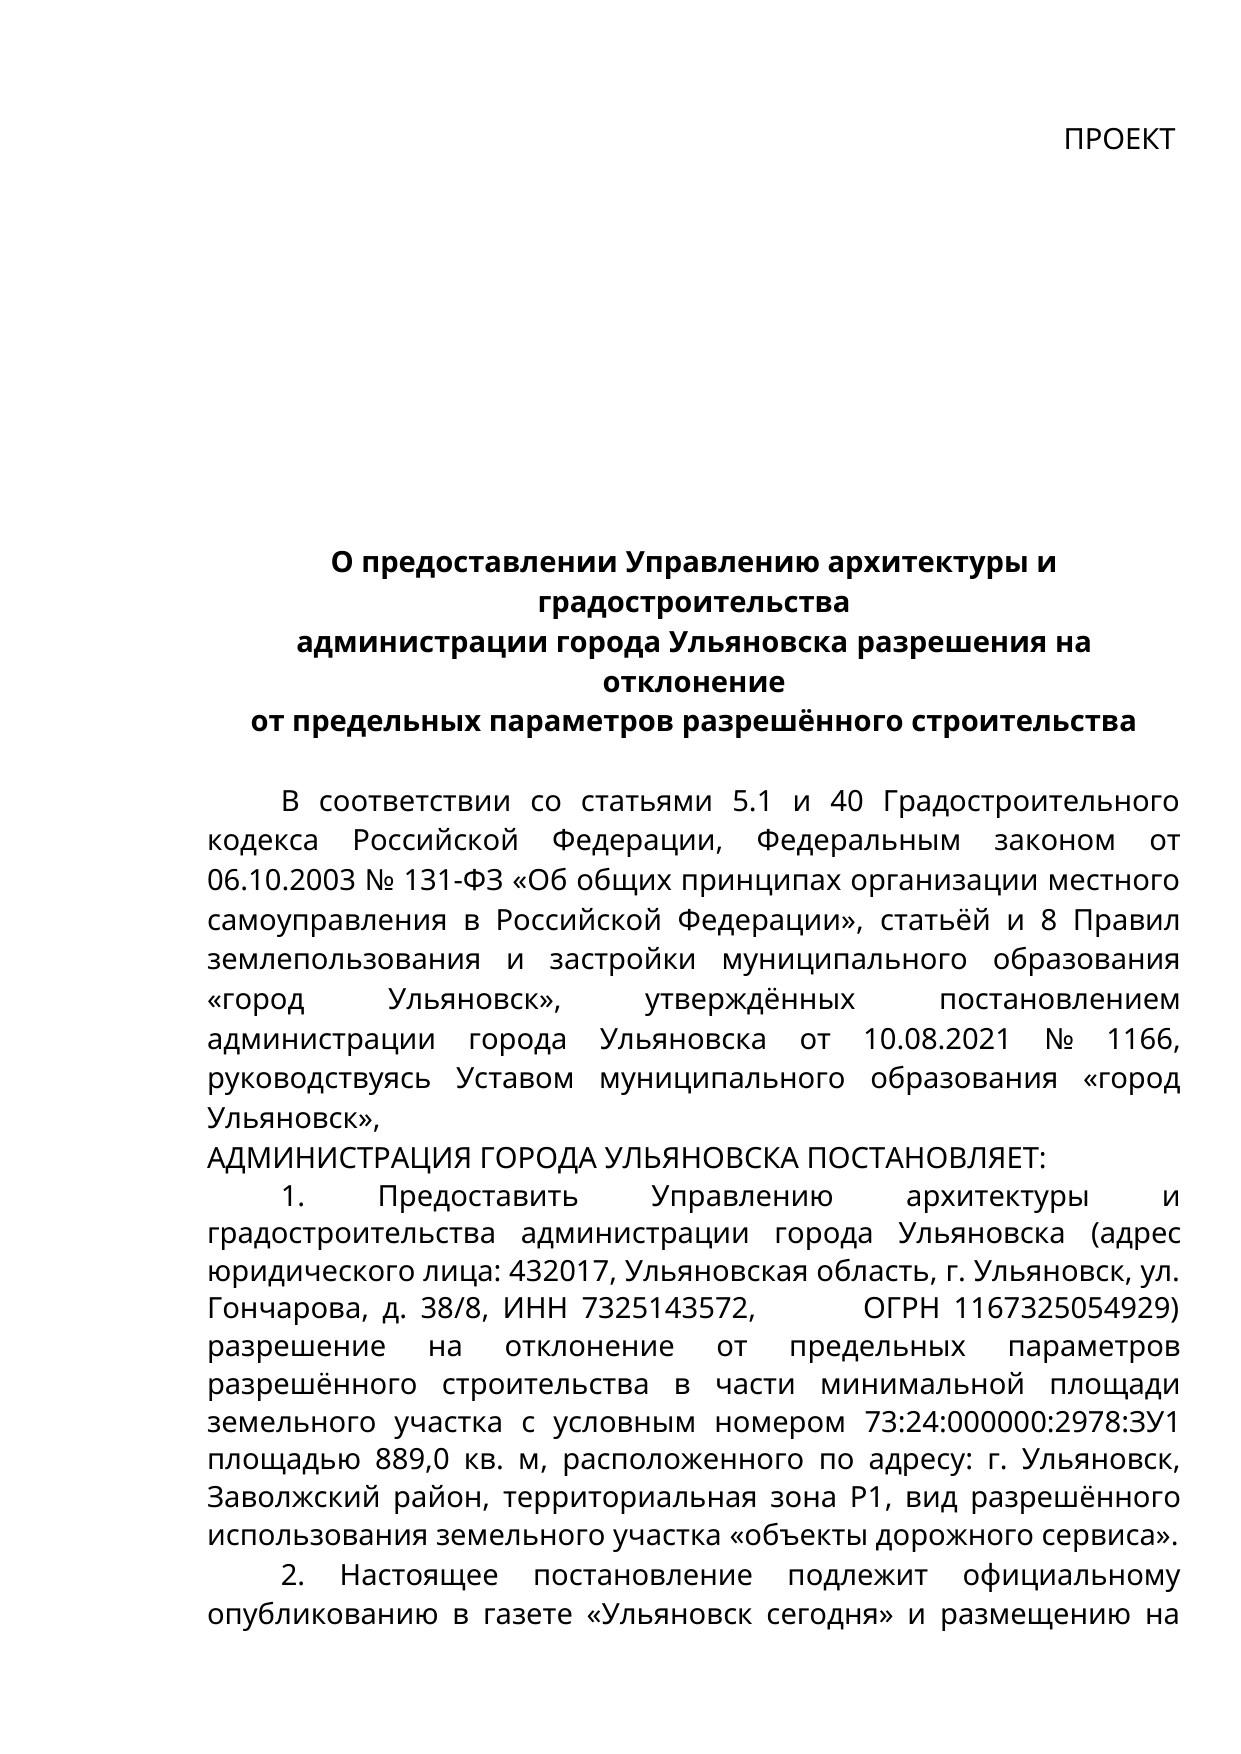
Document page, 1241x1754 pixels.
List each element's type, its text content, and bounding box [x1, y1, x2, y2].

text В соответствии со статьями 5.1 и 40 Градостроительного кодекса Российской Федерации, Федеральным законом от 06.10.2003 № 131-ФЗ «Об общих принципах организации местного самоуправления в Российской Федерации», статьёй и 8 Правил землепользования и застройки муниципального образования «город Ульяновск», утверждённых постановлением администрации города Ульяновска от 10.08.2021 № 1166, руководствуясь Уставом муниципального образования «город Ульяновск», [207, 780, 1181, 1137]
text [207, 1554, 1181, 1633]
text 1. Предоставить Управлению архитектуры и градостроительства администрации города Ульяновска (адрес юридического лица: 432017, Ульяновская область, г. Ульяновск, ул. Гончарова, д. 38/8, ИНН 7325143572, ОГРН 1167325054929) разрешение на отклонение от предельных параметров разрешённого строительства в части минимальной площади земельного участка с условным номером 73:24:000000:2978:ЗУ1 площадью 889,0 кв. м, расположенного по адресу: г. Ульяновск, Заволжский район, территориальная зона Р1, вид разрешённого использования земельного участка «объекты дорожного сервиса». [207, 1177, 1181, 1554]
text АДМИНИСТРАЦИЯ ГОРОДА УЛЬЯНОВСКА ПОСТАНОВЛЯЕТ: [207, 1137, 1181, 1177]
text администрации города Ульяновска разрешения на отклонение [207, 621, 1181, 701]
text ПРОЕКТ [236, 118, 1181, 158]
text от предельных параметров разрешённого строительства [207, 701, 1181, 740]
text О предоставлении Управлению архитектуры и градостроительства [207, 542, 1181, 621]
